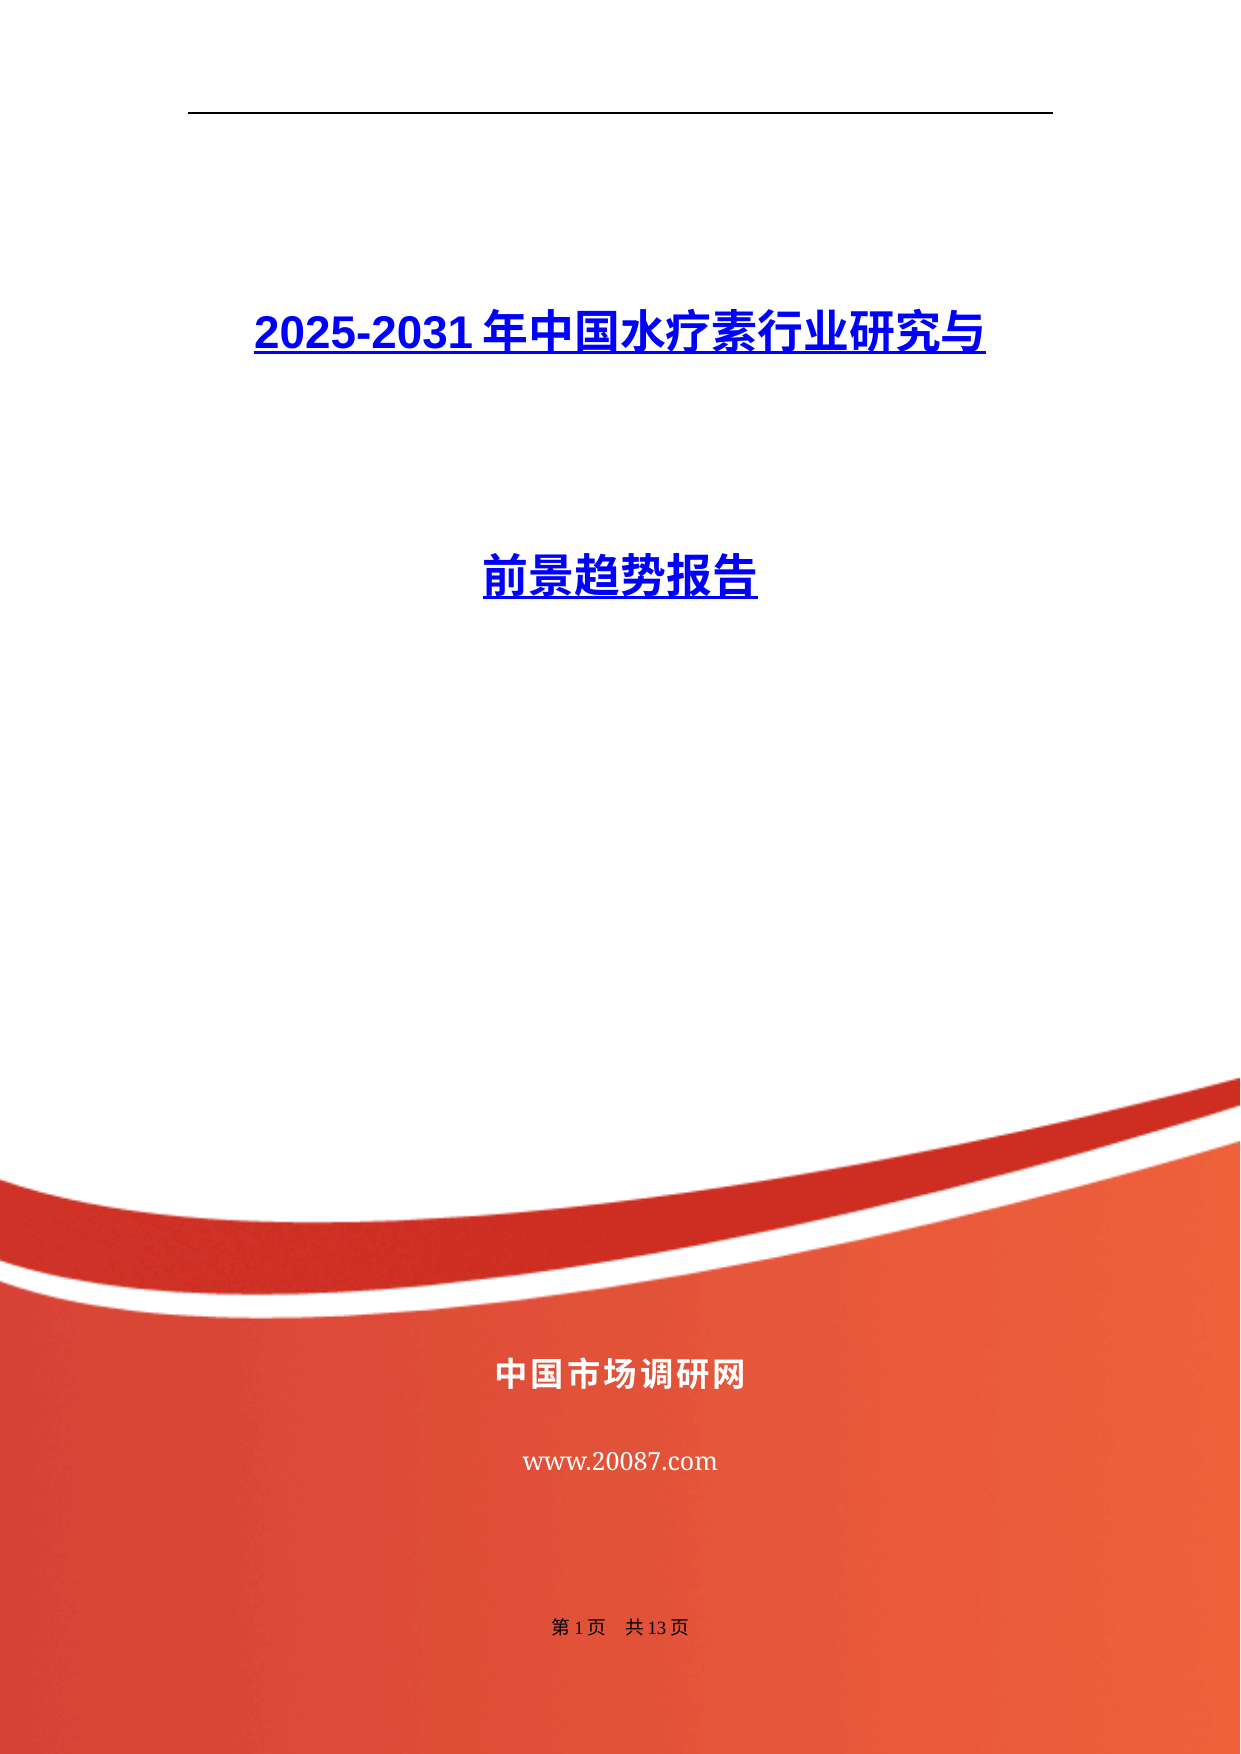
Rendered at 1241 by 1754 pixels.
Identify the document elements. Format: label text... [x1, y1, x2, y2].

table_header 2025-2031年中国水疗素行业研究与前景趋势报告 [188, 207, 1053, 773]
subtitle 中国市场调研网 [187, 1339, 1053, 1404]
text www.20087.com [187, 1428, 1053, 1493]
picture [0, 1006, 1241, 1754]
